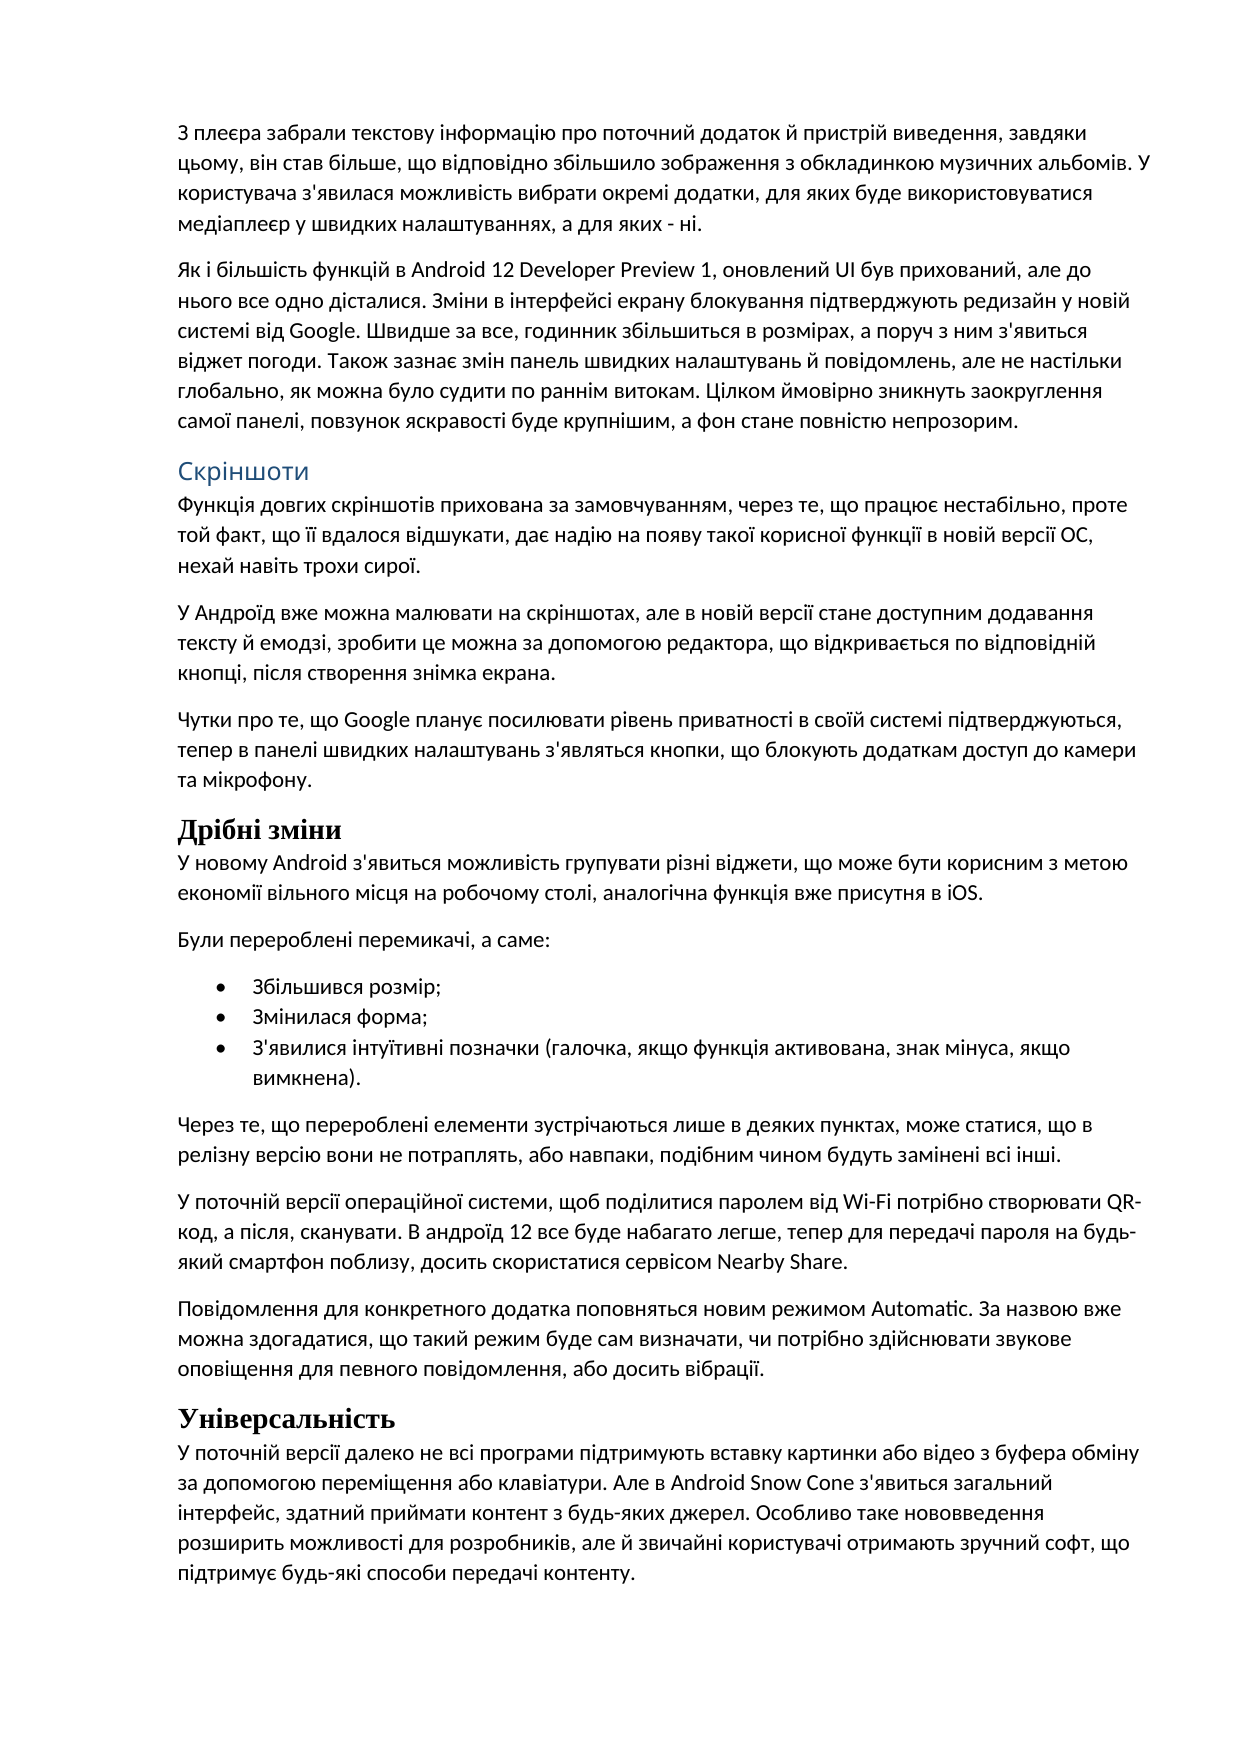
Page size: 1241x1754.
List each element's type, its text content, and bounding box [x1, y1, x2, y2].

text Функція довгих скріншотів прихована за замовчуванням, через те, що працює нестабільно, проте той факт, що її вдалося відшукати, дає надію на появу такої корисної функції в новій версії ОС, нехай навіть трохи сирої. [177, 490, 1152, 579]
list З'явилися інтуїтивні позначки (галочка, якщо функція активована, знак мінуса, якщо вимкнена). [215, 1033, 1152, 1091]
subtitle Дрібні зміни [177, 812, 1152, 846]
list Збільшився розмір; [215, 972, 1152, 1000]
text Повідомлення для конкретного додатка поповняться новим режимом Automatic. За назвою вже можна здогадатися, що такий режим буде сам визначати, чи потрібно здійснювати звукове оповіщення для певного повідомлення, або досить вібрації. [177, 1294, 1152, 1383]
text Через те, що перероблені елементи зустрічаються лише в деяких пунктах, може статися, що в релізну версію вони не потраплять, або навпаки, подібним чином будуть замінені всі інші. [177, 1110, 1152, 1168]
list Змінилася форма; [215, 1002, 1152, 1031]
text У поточній версії операційної системи, щоб поділитися паролем від Wi-Fi потрібно створювати QR-код, а після, сканувати. В андроїд 12 все буде набагато легше, тепер для передачі пароля на будь-який смартфон поблизу, досить скористатися сервісом Nearby Share. [177, 1187, 1152, 1275]
text Чутки про те, що Google планує посилювати рівень приватності в своїй системі підтверджуються, тепер в панелі швидких налаштувань з'являться кнопки, що блокують додаткам доступ до камери та мікрофону. [177, 705, 1152, 793]
text У поточній версії далеко не всі програми підтримують вставку картинки або відео з буфера обміну за допомогою переміщення або клавіатури. Але в Android Snow Cone з'явиться загальний інтерфейс, здатний приймати контент з будь-яких джерел. Особливо таке нововведення розширить можливості для розробників, але й звичайні користувачі отримають зручний софт, що підтримує будь-які способи передачі контенту. [177, 1438, 1152, 1586]
text У Андроїд вже можна малювати на скріншотах, але в новій версії стане доступним додавання тексту й емодзі, зробити це можна за допомогою редактора, що відкривається по відповідній кнопці, після створення знімка екрана. [177, 598, 1152, 686]
text У новому Android з'явиться можливість групувати різні віджети, що може бути корисним з метою економії вільного місця на робочому столі, аналогічна функція вже присутня в iOS. [177, 848, 1152, 907]
text Як і більшість функцій в Android 12 Developer Preview 1, оновлений UI був прихований, але до нього все одно дісталися. Зміни в інтерфейсі екрану блокування підтверджують редизайн у новій системі від Google. Швидше за все, годинник збільшиться в розмірах, а поруч з ним з'явиться віджет погоди. Також зазнає змін панель швидких налаштувань й повідомлень, але не настільки глобально, як можна було судити по раннім витокам. Цілком ймовірно зникнуть заокруглення самої панелі, повзунок яскравості буде крупнішим, а фон стане повністю непрозорим. [177, 256, 1152, 435]
text Були перероблені перемикачі, а саме: [177, 925, 1152, 953]
subtitle Універсальність [177, 1401, 1152, 1435]
text З плеєра забрали текстову інформацію про поточний додаток й пристрій виведення, завдяки цьому, він став більше, що відповідно збільшило зображення з обкладинкою музичних альбомів. У користувача з'явилася можливість вибрати окремі додатки, для яких буде використовуватися медіаплеєр у швидких налаштуваннях, а для яких - ні. [177, 118, 1152, 237]
subtitle Скріншоти [177, 453, 1152, 488]
